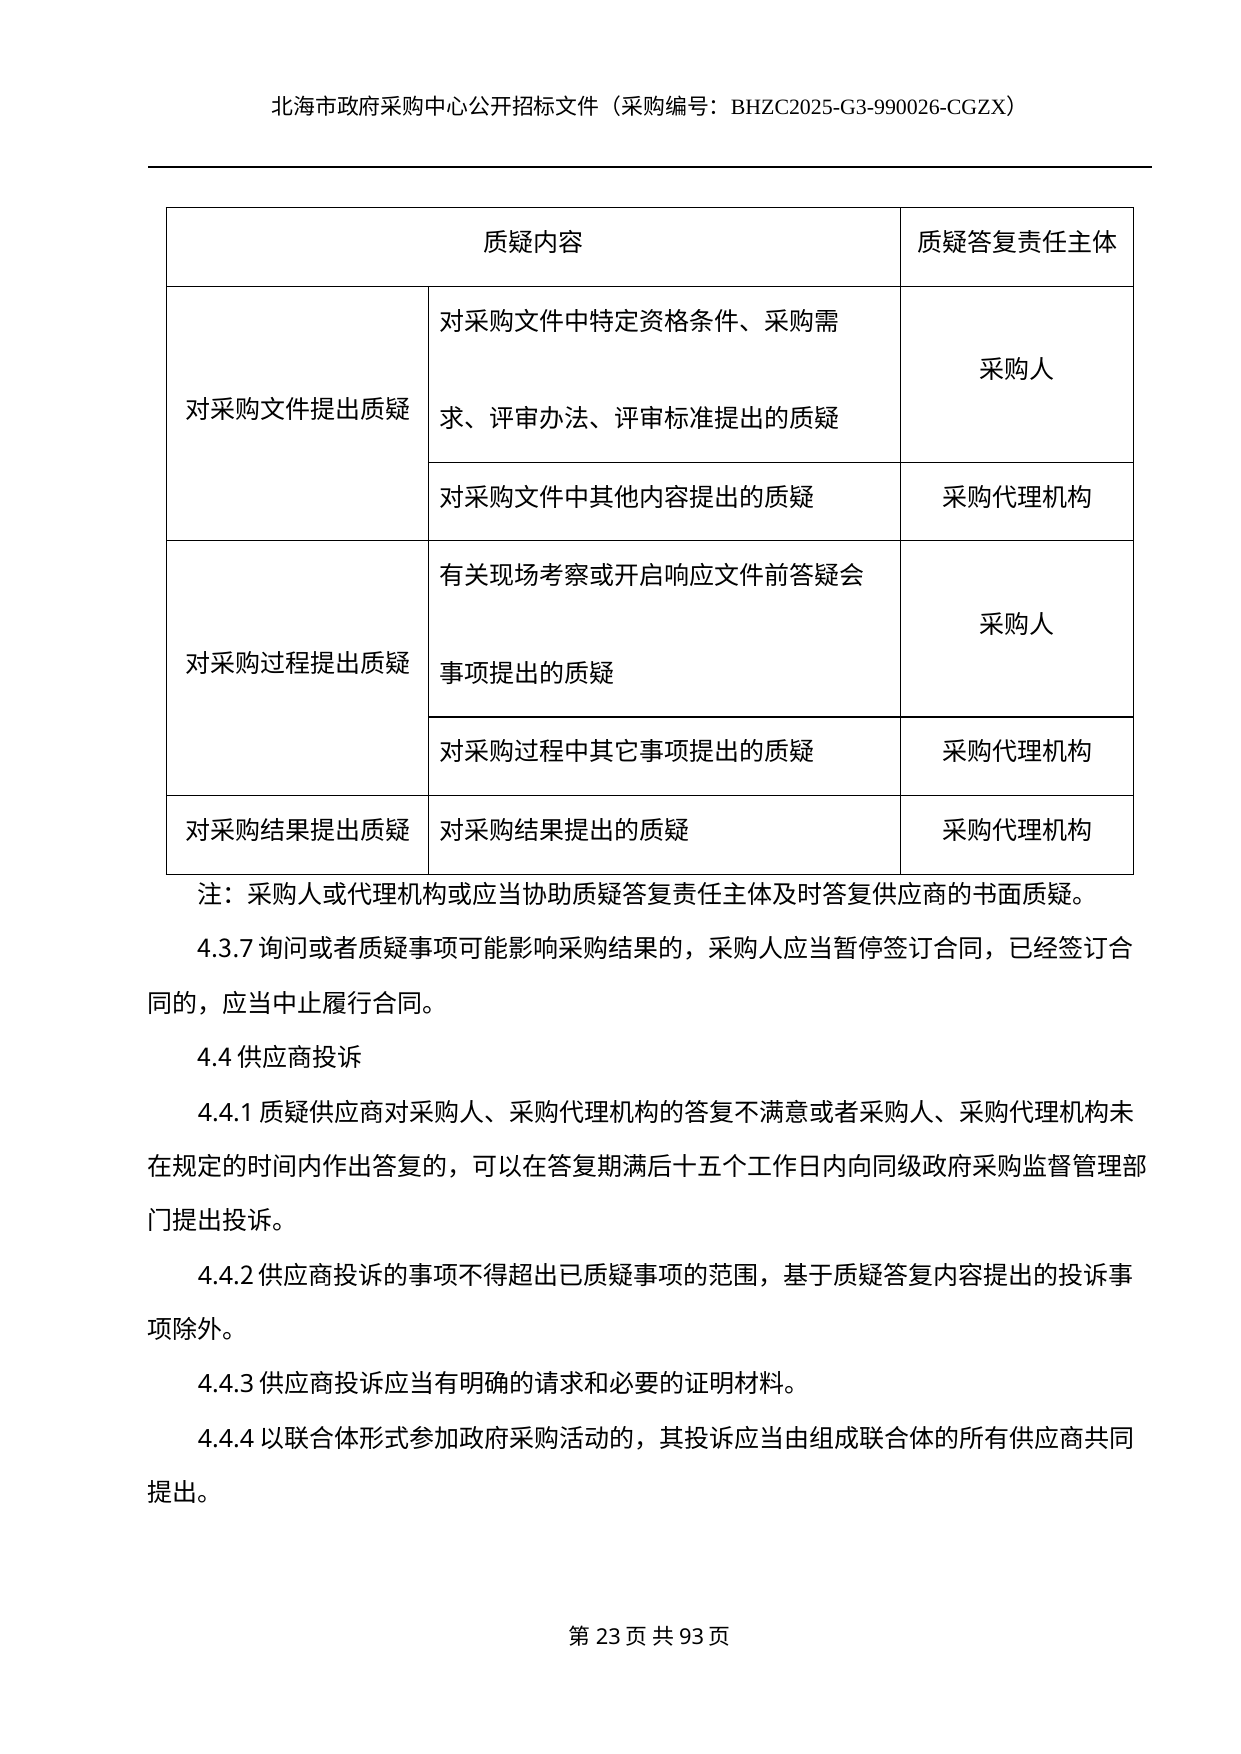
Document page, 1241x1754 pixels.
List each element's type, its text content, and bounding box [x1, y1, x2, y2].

text 4.4.1质疑供应商对采购人、采购代理机构的答复不满意或者采购人、采购代理机构未在规定的时间内作出答复的，可以在答复期满后十五个工作日内向同级政府采购监督管理部门提出投诉。 [148, 1092, 1152, 1237]
table_cell 对采购文件中特定资格条件、采购需求、评审办法、评审标准提出的质疑 [429, 287, 900, 462]
table_cell 采购代理机构 [901, 796, 1133, 873]
table_cell 对采购文件提出质疑 [167, 287, 428, 540]
table_cell 对采购过程提出质疑 [167, 541, 428, 795]
text 注：采购人或代理机构或应当协助质疑答复责任主体及时答复供应商的书面质疑。 [148, 874, 1152, 911]
table_cell 采购代理机构 [901, 718, 1133, 795]
table_cell 采购人 [901, 541, 1133, 716]
table_cell 采购人 [901, 287, 1133, 462]
table_cell 采购代理机构 [901, 463, 1133, 540]
text 4.4.3供应商投诉应当有明确的请求和必要的证明材料。 [148, 1364, 1152, 1400]
table_cell 对采购结果提出质疑 [167, 796, 428, 873]
text 4.4.2供应商投诉的事项不得超出已质疑事项的范围，基于质疑答复内容提出的投诉事项除外。 [148, 1255, 1152, 1346]
table_header 质疑答复责任主体 [901, 208, 1133, 286]
table_cell 对采购结果提出的质疑 [429, 796, 900, 873]
text 4.4供应商投诉 [148, 1038, 1152, 1074]
table_cell 有关现场考察或开启响应文件前答疑会事项提出的质疑 [429, 541, 900, 716]
table_header 质疑内容 [167, 208, 900, 286]
text 4.3.7询问或者质疑事项可能影响采购结果的，采购人应当暂停签订合同，已经签订合同的，应当中止履行合同。 [148, 929, 1152, 1019]
table_cell 对采购过程中其它事项提出的质疑 [429, 718, 900, 795]
text 4.4.4以联合体形式参加政府采购活动的，其投诉应当由组成联合体的所有供应商共同提出。 [148, 1418, 1152, 1509]
table_cell 对采购文件中其他内容提出的质疑 [429, 463, 900, 540]
